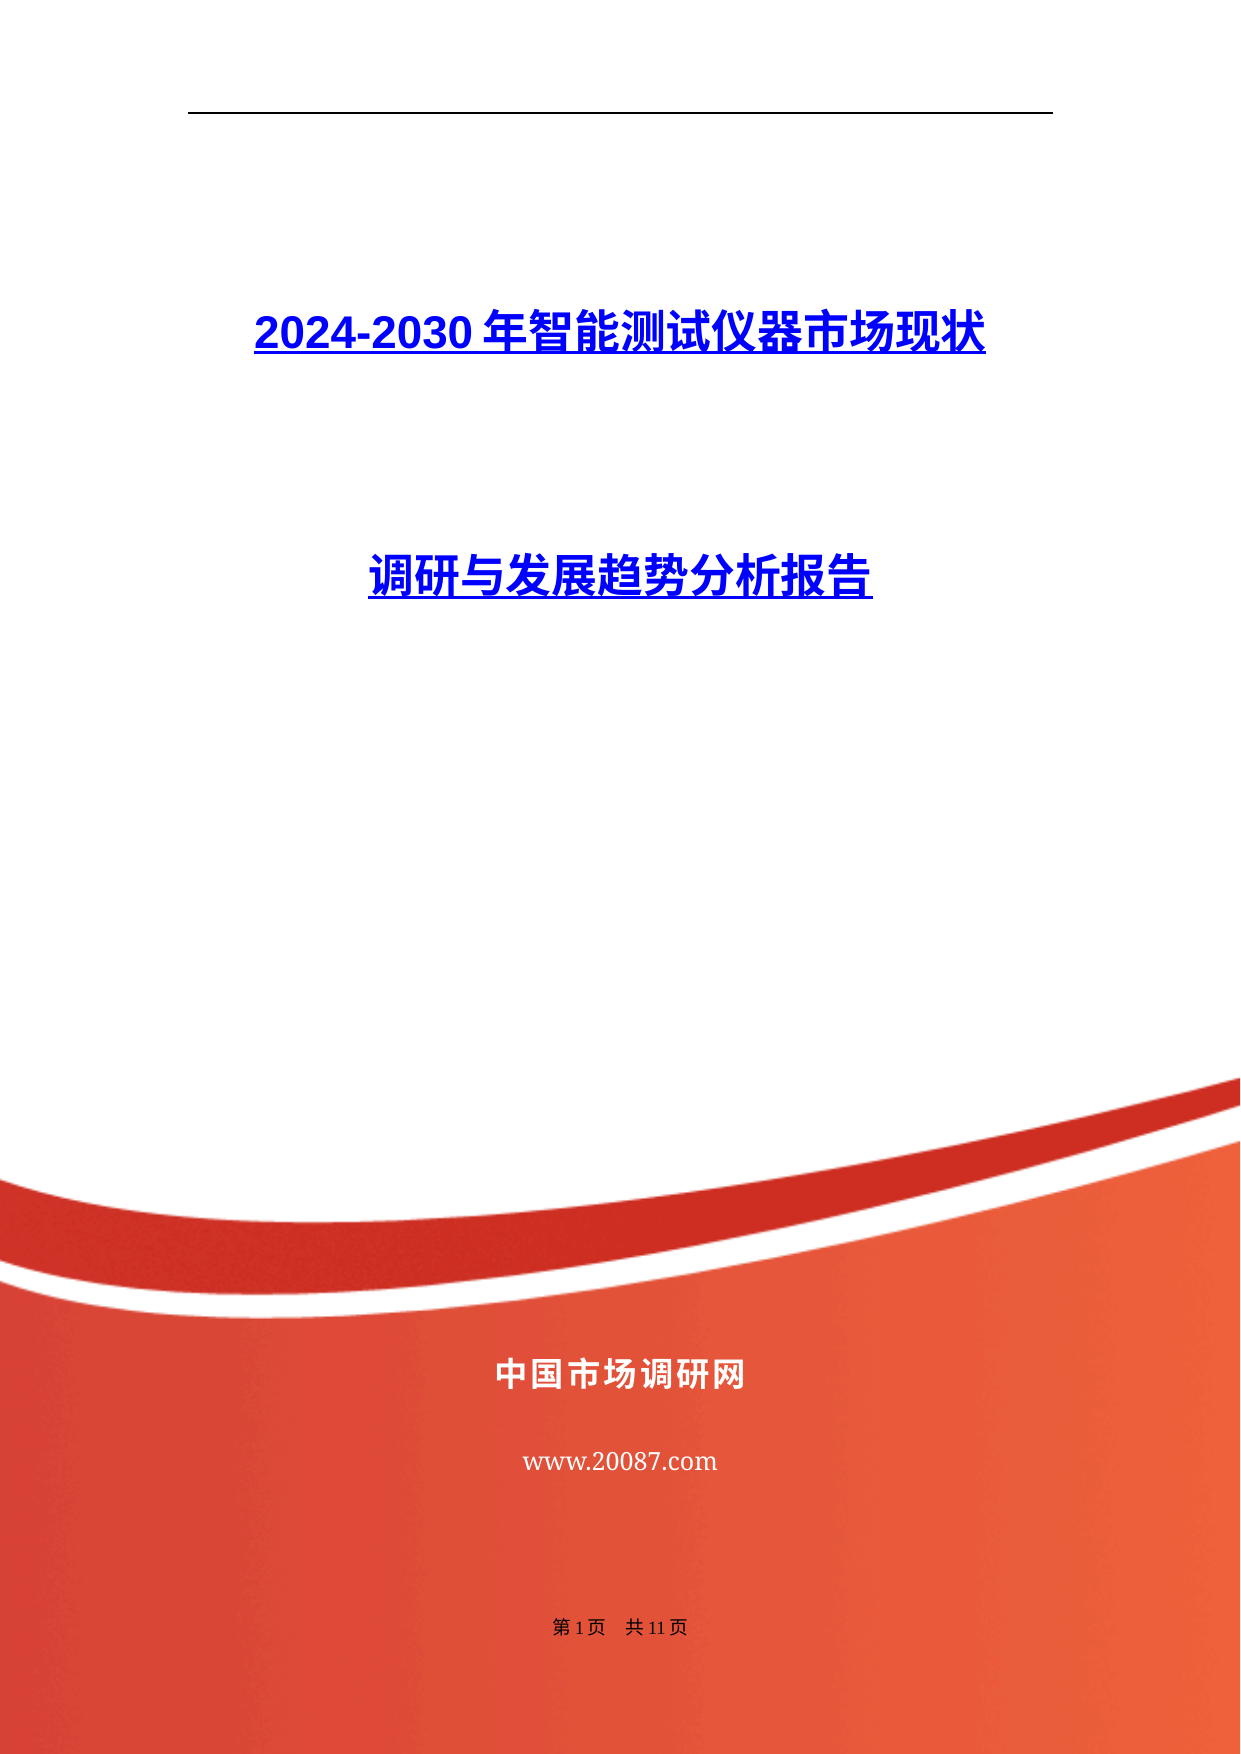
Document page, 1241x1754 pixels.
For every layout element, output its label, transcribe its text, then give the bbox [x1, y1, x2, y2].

text www.20087.com [187, 1428, 1053, 1493]
picture [0, 1006, 1241, 1754]
table_header 2024-2030年智能测试仪器市场现状调研与发展趋势分析报告 [188, 207, 1053, 773]
subtitle 中国市场调研网 [187, 1339, 1053, 1404]
